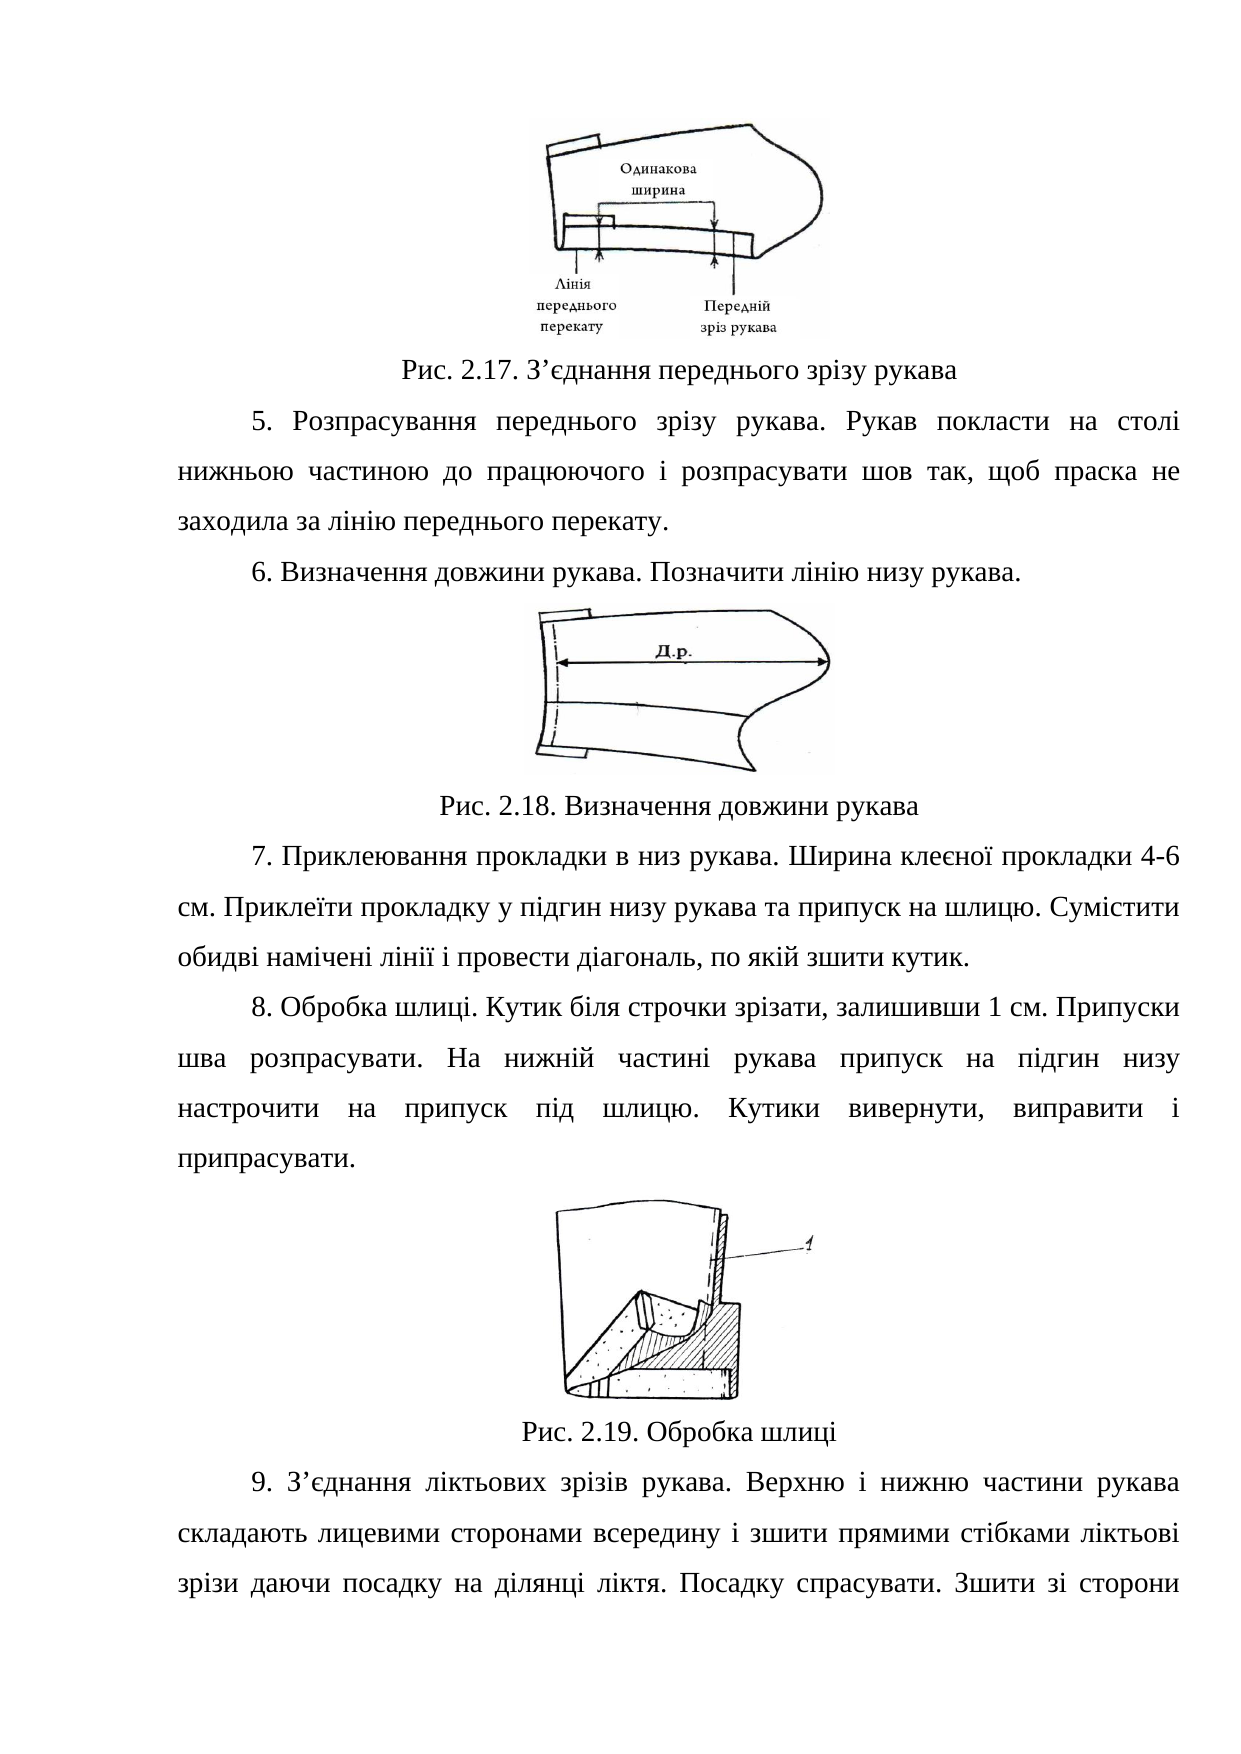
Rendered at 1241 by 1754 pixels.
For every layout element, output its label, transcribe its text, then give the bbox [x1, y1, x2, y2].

text Рис. 2.17. З’єднання переднього зрізу рукава [177, 352, 1181, 386]
text 7. Приклеювання прокладки в низ рукава. Ширина клеєної прокладки 4-6 см. Приклеїти прокладку у підгин низу рукава та припуск на шлицю. Сумістити обидві намічені лінії і провести діагональ, по якій зшити кутик. [177, 838, 1181, 973]
text 5. Розпрасування переднього зрізу рукава. Рукав покласти на столі нижньою частиною до працюючого і розпрасувати шов так, щоб праска не заходила за лінію переднього перекату. [177, 403, 1181, 537]
text 8. Обробка шлиці. Кутик біля строчки зрізати, залишивши 1 см. Припуски шва розпрасувати. На нижній частині рукава припуск на підгин низу настрочити на припуск під шлицю. Кутики вивернути, виправити і припрасувати. [177, 989, 1181, 1174]
picture [543, 1190, 816, 1401]
picture [523, 603, 835, 775]
text Рис. 2.19. Обробка шлиці [177, 1414, 1181, 1448]
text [177, 1464, 1181, 1598]
picture [528, 118, 830, 339]
text Рис. 2.18. Визначення довжини рукава [177, 788, 1181, 822]
text 6. Визначення довжини рукава. Позначити лінію низу рукава. [177, 554, 1181, 587]
